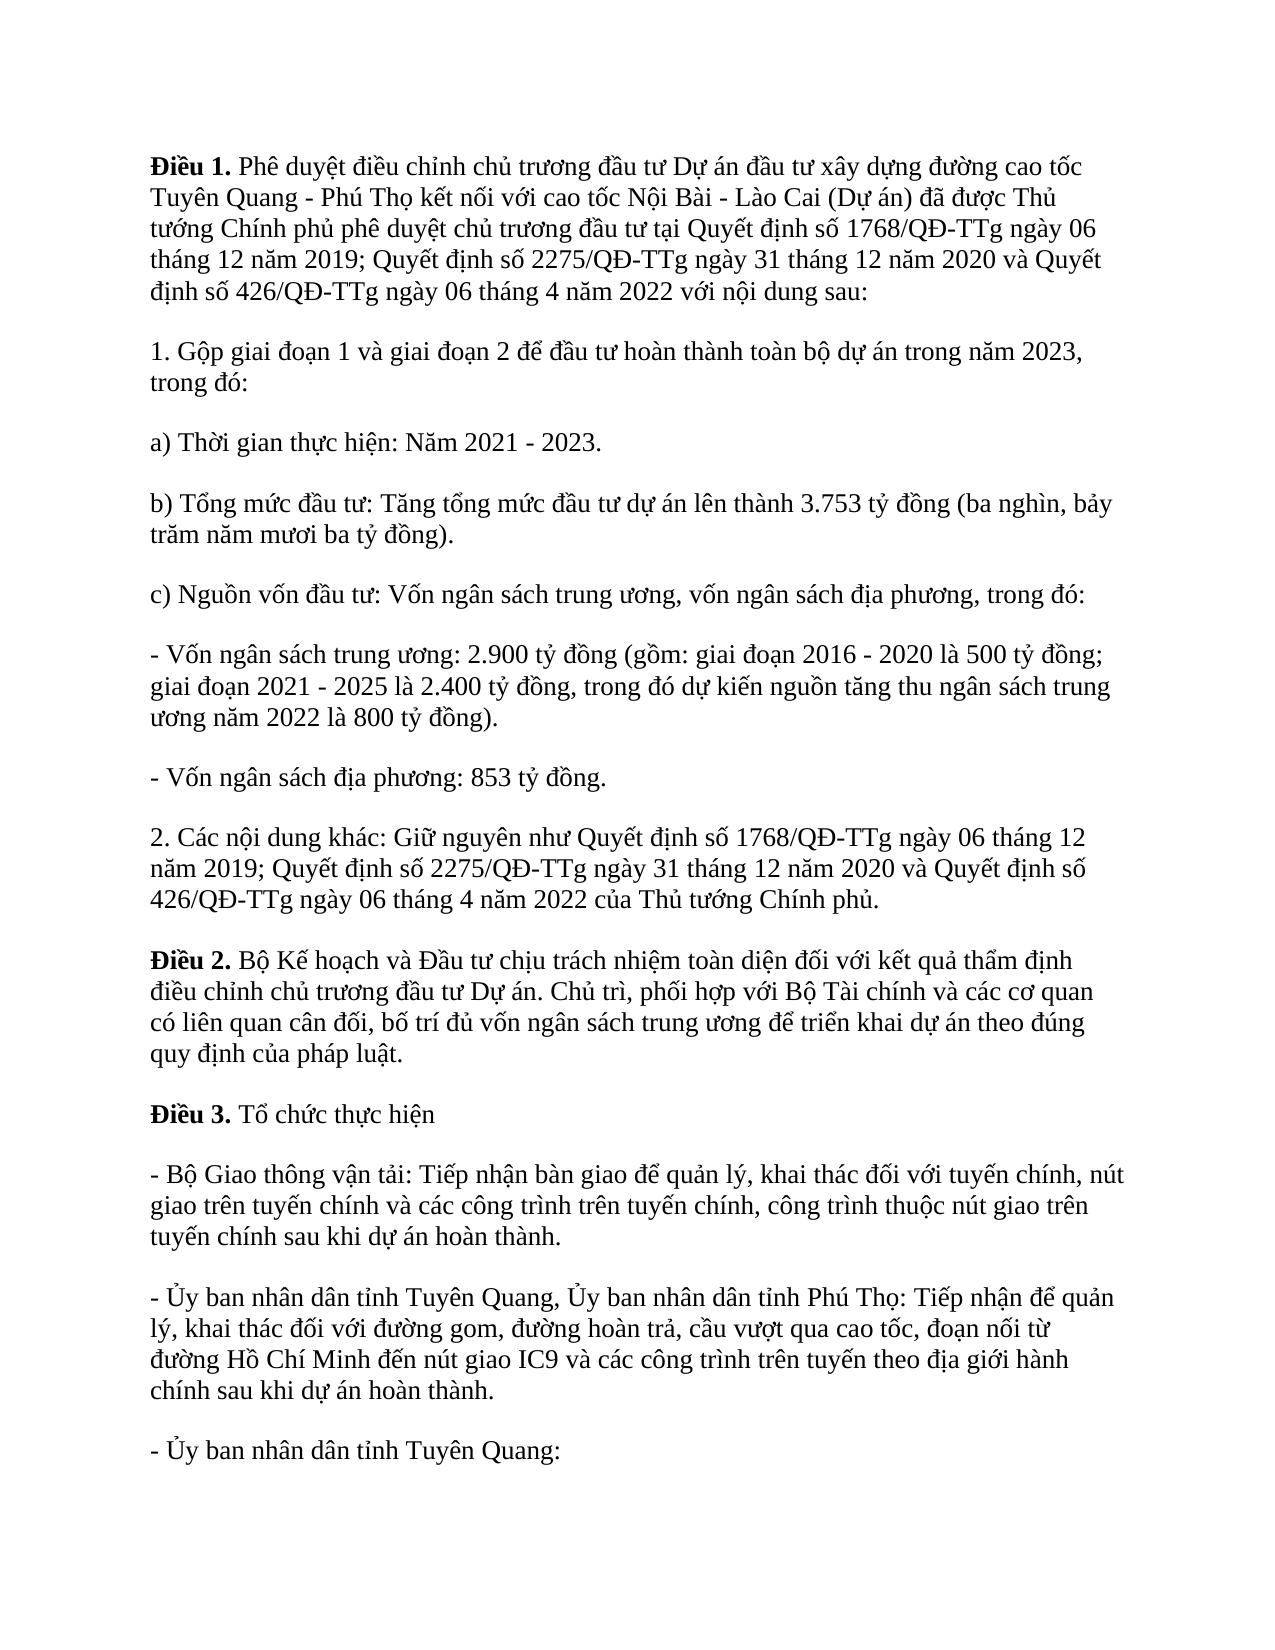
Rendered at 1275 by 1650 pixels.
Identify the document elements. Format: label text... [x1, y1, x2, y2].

text Điều 2. Bộ Kế hoạch và Đầu tư chịu trách nhiệm toàn diện đối với kết quả thẩm định điều chỉnh chủ trương đầu tư Dự án. Chủ trì, phối hợp với Bộ Tài chính và các cơ quan có liên quan cân đối, bố trí đủ vốn ngân sách trung ương để triển khai dự án theo đúng quy định của pháp luật. [150, 944, 1125, 1068]
text - Vốn ngân sách địa phương: 853 tỷ đồng. [150, 761, 1125, 792]
text 1. Gộp giai đoạn 1 và giai đoạn 2 để đầu tư hoàn thành toàn bộ dự án trong năm 2023, trong đó: [150, 335, 1125, 397]
text b) Tổng mức đầu tư: Tăng tổng mức đầu tư dự án lên thành 3.753 tỷ đồng (ba nghìn, bảy trăm năm mươi ba tỷ đồng). [150, 487, 1125, 549]
text - Bộ Giao thông vận tải: Tiếp nhận bàn giao để quản lý, khai thác đối với tuyến chính, nút giao trên tuyến chính và các công trình trên tuyến chính, công trình thuộc nút giao trên tuyến chính sau khi dự án hoàn thành. [150, 1158, 1125, 1251]
text a) Thời gian thực hiện: Năm 2021 - 2023. [150, 426, 1125, 457]
text Điều 1. Phê duyệt điều chỉnh chủ trương đầu tư Dự án đầu tư xây dựng đường cao tốc Tuyên Quang - Phú Thọ kết nối với cao tốc Nội Bài - Lào Cai (Dự án) đã được Thủ tướng Chính phủ phê duyệt chủ trương đầu tư tại Quyết định số 1768/QĐ-TTg ngày 06 tháng 12 năm 2019; Quyết định số 2275/QĐ-TTg ngày 31 tháng 12 năm 2020 và Quyết định số 426/QĐ-TTg ngày 06 tháng 4 năm 2022 với nội dung sau: [150, 150, 1125, 306]
text - Ủy ban nhân dân tỉnh Tuyên Quang, Ủy ban nhân dân tỉnh Phú Thọ: Tiếp nhận để quản lý, khai thác đối với đường gom, đường hoàn trả, cầu vượt qua cao tốc, đoạn nối từ đường Hồ Chí Minh đến nút giao IC9 và các công trình trên tuyến theo địa giới hành chính sau khi dự án hoàn thành. [150, 1281, 1125, 1405]
text c) Nguồn vốn đầu tư: Vốn ngân sách trung ương, vốn ngân sách địa phương, trong đó: [150, 578, 1125, 609]
text - Vốn ngân sách trung ương: 2.900 tỷ đồng (gồm: giai đoạn 2016 - 2020 là 500 tỷ đồng; giai đoạn 2021 - 2025 là 2.400 tỷ đồng, trong đó dự kiến nguồn tăng thu ngân sách trung ương năm 2022 là 800 tỷ đồng). [150, 638, 1125, 732]
text - Ủy ban nhân dân tỉnh Tuyên Quang: [150, 1434, 1125, 1466]
text 2. Các nội dung khác: Giữ nguyên như Quyết định số 1768/QĐ-TTg ngày 06 tháng 12 năm 2019; Quyết định số 2275/QĐ-TTg ngày 31 tháng 12 năm 2020 và Quyết định số 426/QĐ-TTg ngày 06 tháng 4 năm 2022 của Thủ tướng Chính phủ. [150, 821, 1125, 915]
text Điều 3. Tổ chức thực hiện [150, 1098, 1125, 1129]
